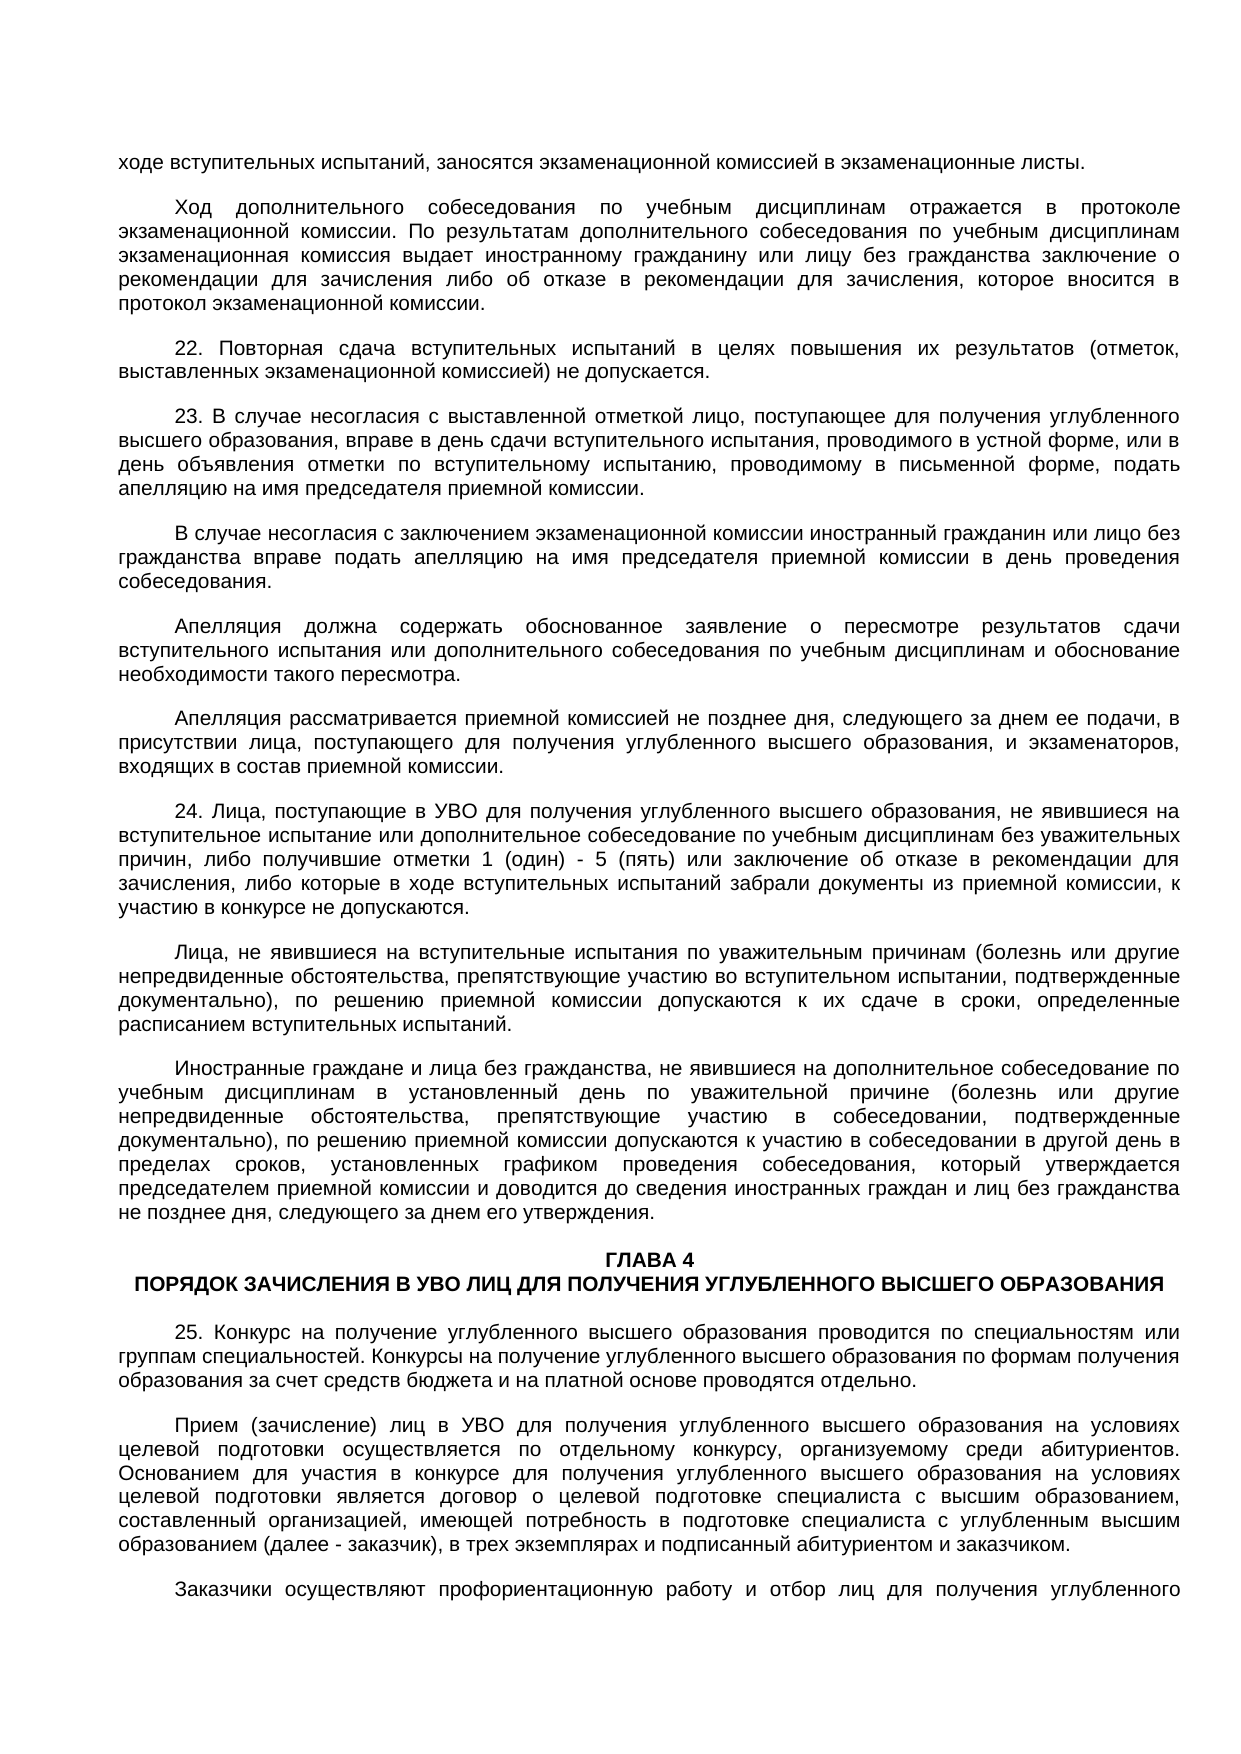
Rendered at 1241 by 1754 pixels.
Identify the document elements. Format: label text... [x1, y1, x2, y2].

text Иностранные граждане и лица без гражданства, не явившиеся на дополнительное собеседование по учебным дисциплинам в установленный день по уважительной причине (болезнь или другие непредвиденные обстоятельства, препятствующие участию в собеседовании, подтвержденные документально), по решению приемной комиссии допускаются к участию в собеседовании в другой день в пределах сроков, установленных графиком проведения собеседования, который утверждается председателем приемной комиссии и доводится до сведения иностранных граждан и лиц без гражданства не позднее дня, следующего за днем его утверждения. [118, 1056, 1181, 1224]
text Апелляция должна содержать обоснованное заявление о пересмотре результатов сдачи вступительного испытания или дополнительного собеседования по учебным дисциплинам и обоснование необходимости такого пересмотра. [118, 613, 1181, 685]
text 25. Конкурс на получение углубленного высшего образования проводится по специальностям или группам специальностей. Конкурсы на получение углубленного высшего образования по формам получения образования за счет средств бюджета и на платной основе проводятся отдельно. [118, 1320, 1181, 1392]
text Ход дополнительного собеседования по учебным дисциплинам отражается в протоколе экзаменационной комиссии. По результатам дополнительного собеседования по учебным дисциплинам экзаменационная комиссия выдает иностранному гражданину или лицу без гражданства заключение о рекомендации для зачисления либо об отказе в рекомендации для зачисления, которое вносится в протокол экзаменационной комиссии. [118, 195, 1181, 314]
text Прием (зачисление) лиц в УВО для получения углубленного высшего образования на условиях целевой подготовки осуществляется по отдельному конкурсу, организуемому среди абитуриентов. Основанием для участия в конкурсе для получения углубленного высшего образования на условиях целевой подготовки является договор о целевой подготовке специалиста с высшим образованием, составленный организацией, имеющей потребность в подготовке специалиста с углубленным высшим образованием (далее - заказчик), в трех экземплярах и подписанный абитуриентом и заказчиком. [118, 1412, 1181, 1556]
text 23. В случае несогласия с выставленной отметкой лицо, поступающее для получения углубленного высшего образования, вправе в день сдачи вступительного испытания, проводимого в устной форме, или в день объявления отметки по вступительному испытанию, проводимому в письменной форме, подать апелляцию на имя председателя приемной комиссии. [118, 404, 1181, 500]
text В случае несогласия с заключением экзаменационной комиссии иностранный гражданин или лицо без гражданства вправе подать апелляцию на имя председателя приемной комиссии в день проведения собеседования. [118, 521, 1181, 593]
text 24. Лица, поступающие в УВО для получения углубленного высшего образования, не явившиеся на вступительное испытание или дополнительное собеседование по учебным дисциплинам без уважительных причин, либо получившие отметки 1 (один) - 5 (пять) или заключение об отказе в рекомендации для зачисления, либо которые в ходе вступительных испытаний забрали документы из приемной комиссии, к участию в конкурсе не допускаются. [118, 799, 1181, 919]
text 22. Повторная сдача вступительных испытаний в целях повышения их результатов (отметок, выставленных экзаменационной комиссией) не допускается. [118, 335, 1181, 383]
text Лица, не явившиеся на вступительные испытания по уважительным причинам (болезнь или другие непредвиденные обстоятельства, препятствующие участию во вступительном испытании, подтвержденные документально), по решению приемной комиссии допускаются к их сдаче в сроки, определенные расписанием вступительных испытаний. [118, 939, 1181, 1035]
text ГЛАВА 4 [118, 1248, 1181, 1272]
text ПОРЯДОК ЗАЧИСЛЕНИЯ В УВО ЛИЦ ДЛЯ ПОЛУЧЕНИЯ УГЛУБЛЕННОГО ВЫСШЕГО ОБРАЗОВАНИЯ [118, 1272, 1181, 1296]
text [118, 150, 1181, 174]
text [118, 1577, 1181, 1601]
text Апелляция рассматривается приемной комиссией не позднее дня, следующего за днем ее подачи, в присутствии лица, поступающего для получения углубленного высшего образования, и экзаменаторов, входящих в состав приемной комиссии. [118, 706, 1181, 778]
